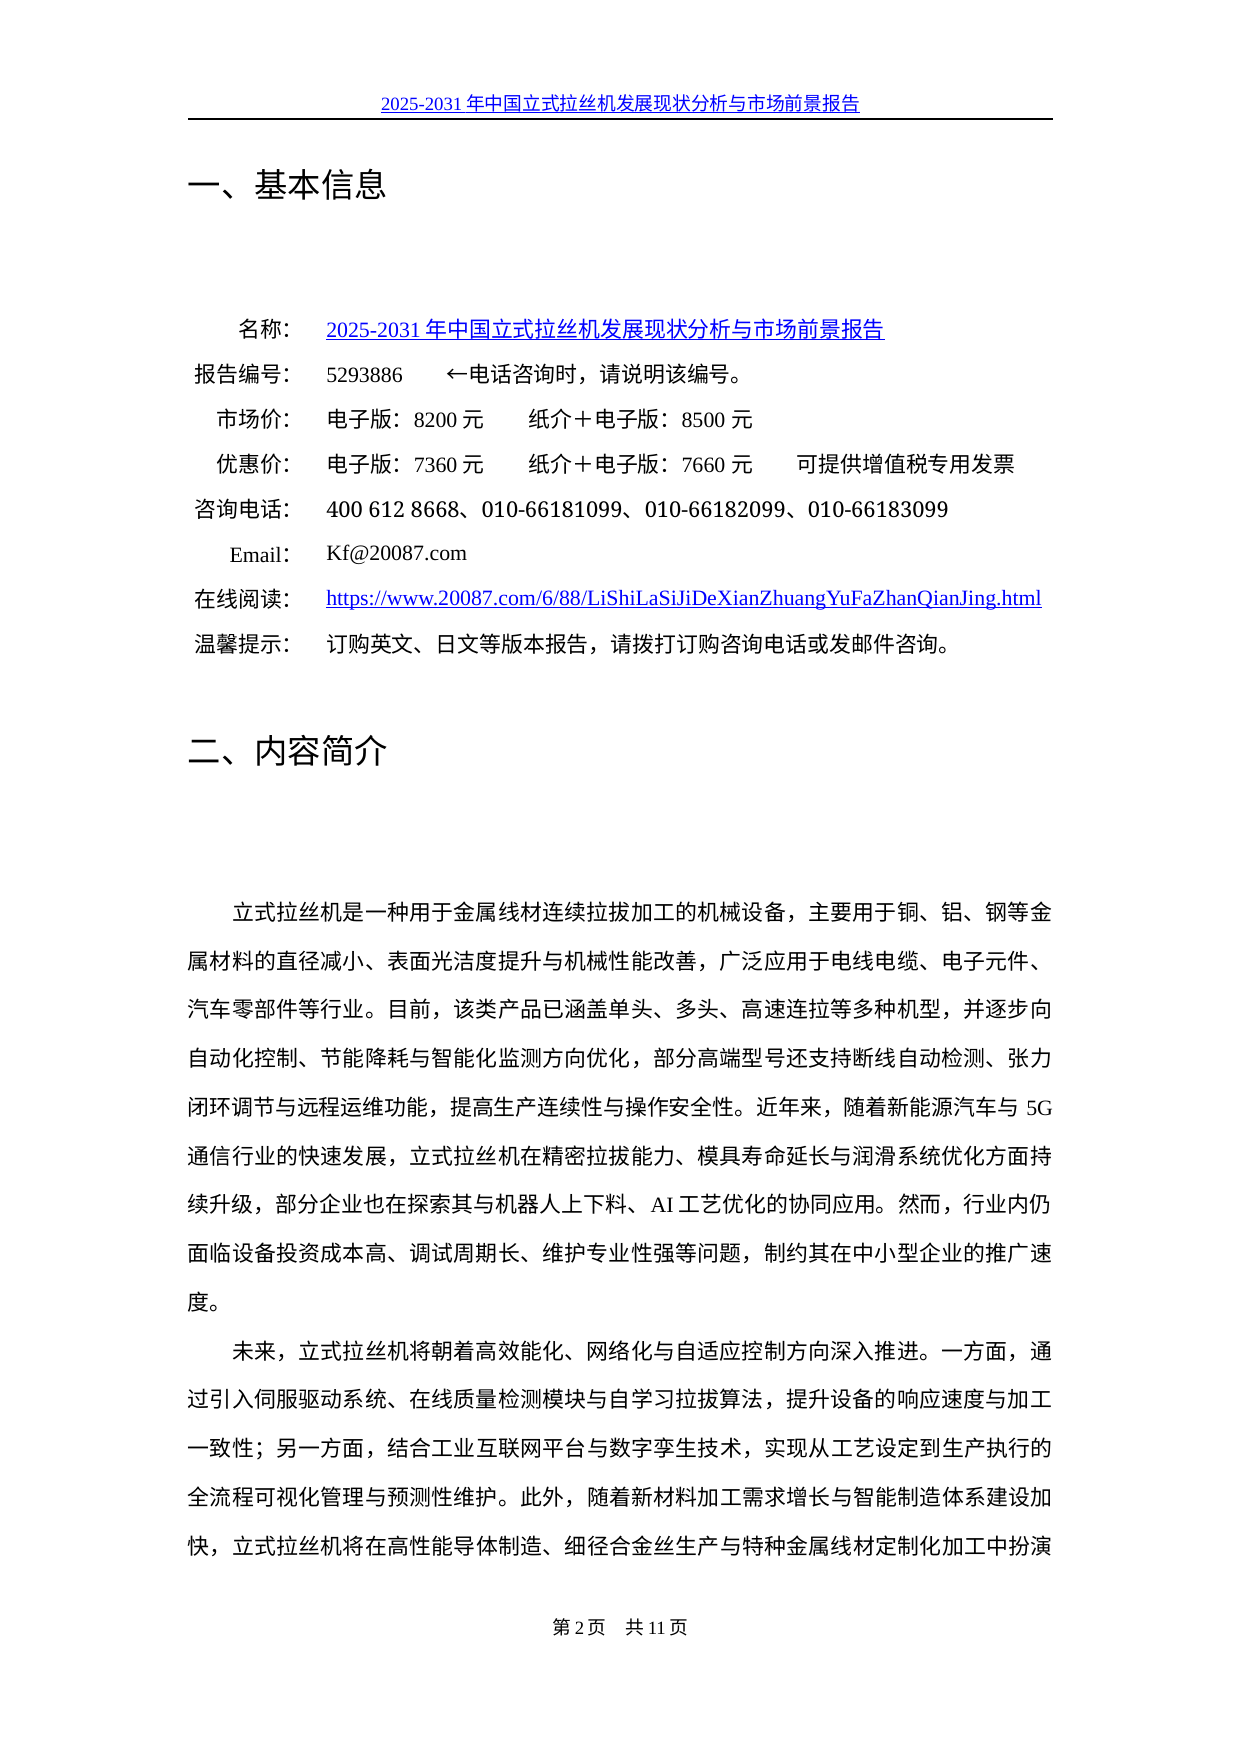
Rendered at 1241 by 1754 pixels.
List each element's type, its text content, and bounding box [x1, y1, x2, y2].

table_cell 订购英文、日文等版本报告，请拨打订购咨询电话或发邮件咨询。 [315, 627, 1073, 672]
table_header 2025-2031年中国立式拉丝机发展现状分析与市场前景报告 [315, 312, 1073, 357]
table_cell 市场价： [167, 402, 315, 447]
table_cell 温馨提示： [167, 627, 315, 672]
table_cell 优惠价： [167, 447, 315, 492]
table_header 名称： [167, 312, 315, 357]
table_cell 在线阅读： [167, 582, 315, 627]
table_cell Email： [167, 537, 315, 582]
table_cell 咨询电话： [167, 492, 315, 537]
table_cell [315, 582, 1073, 627]
table_cell 报告编号： [167, 357, 315, 402]
table_cell 5293886 ←电话咨询时，请说明该编号。 [315, 357, 1073, 402]
title 二、内容简介 [187, 717, 1053, 782]
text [187, 894, 1053, 1561]
table_cell 电子版：8200 元 纸介＋电子版：8500 元 [315, 402, 1073, 447]
table_cell 400 612 8668、010-66181099、010-66182099、010-66183099 [315, 492, 1073, 537]
title 一、基本信息 [187, 150, 1053, 215]
table_cell Kf@20087.com [315, 537, 1073, 582]
table_cell 电子版：7360 元 纸介＋电子版：7660 元 可提供增值税专用发票 [315, 447, 1073, 492]
